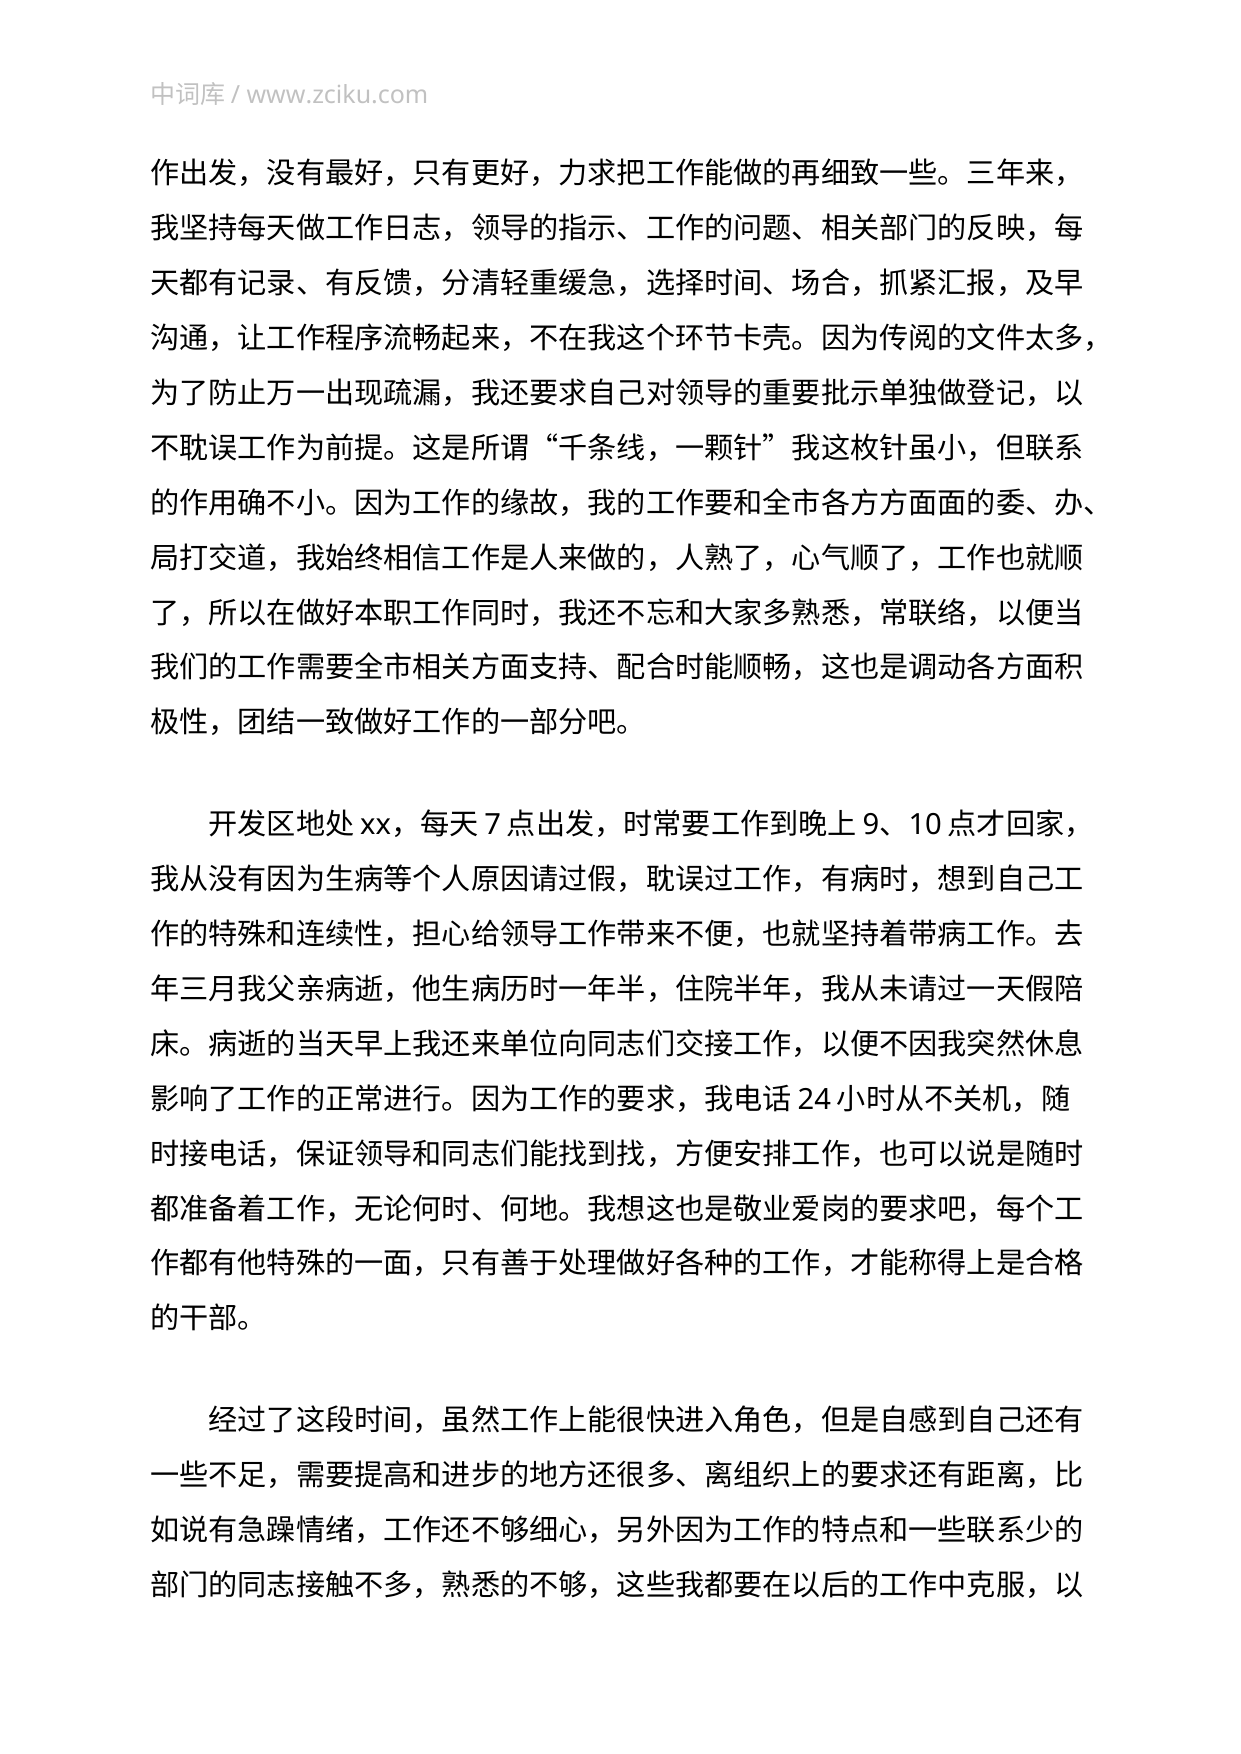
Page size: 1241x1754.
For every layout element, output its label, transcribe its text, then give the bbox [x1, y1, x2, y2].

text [150, 150, 1090, 741]
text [150, 1397, 1090, 1604]
text 开发区地处xx，每天7点出发，时常要工作到晚上9、10点才回家，我从没有因为生病等个人原因请过假，耽误过工作，有病时，想到自己工作的特殊和连续性，担心给领导工作带来不便，也就坚持着带病工作。去年三月我父亲病逝，他生病历时一年半，住院半年，我从未请过一天假陪床。病逝的当天早上我还来单位向同志们交接工作，以便不因我突然休息影响了工作的正常进行。因为工作的要求，我电话24小时从不关机，随时接电话，保证领导和同志们能找到找，方便安排工作，也可以说是随时都准备着工作，无论何时、何地。我想这也是敬业爱岗的要求吧，每个工作都有他特殊的一面，只有善于处理做好各种的工作，才能称得上是合格的干部。 [150, 801, 1090, 1337]
